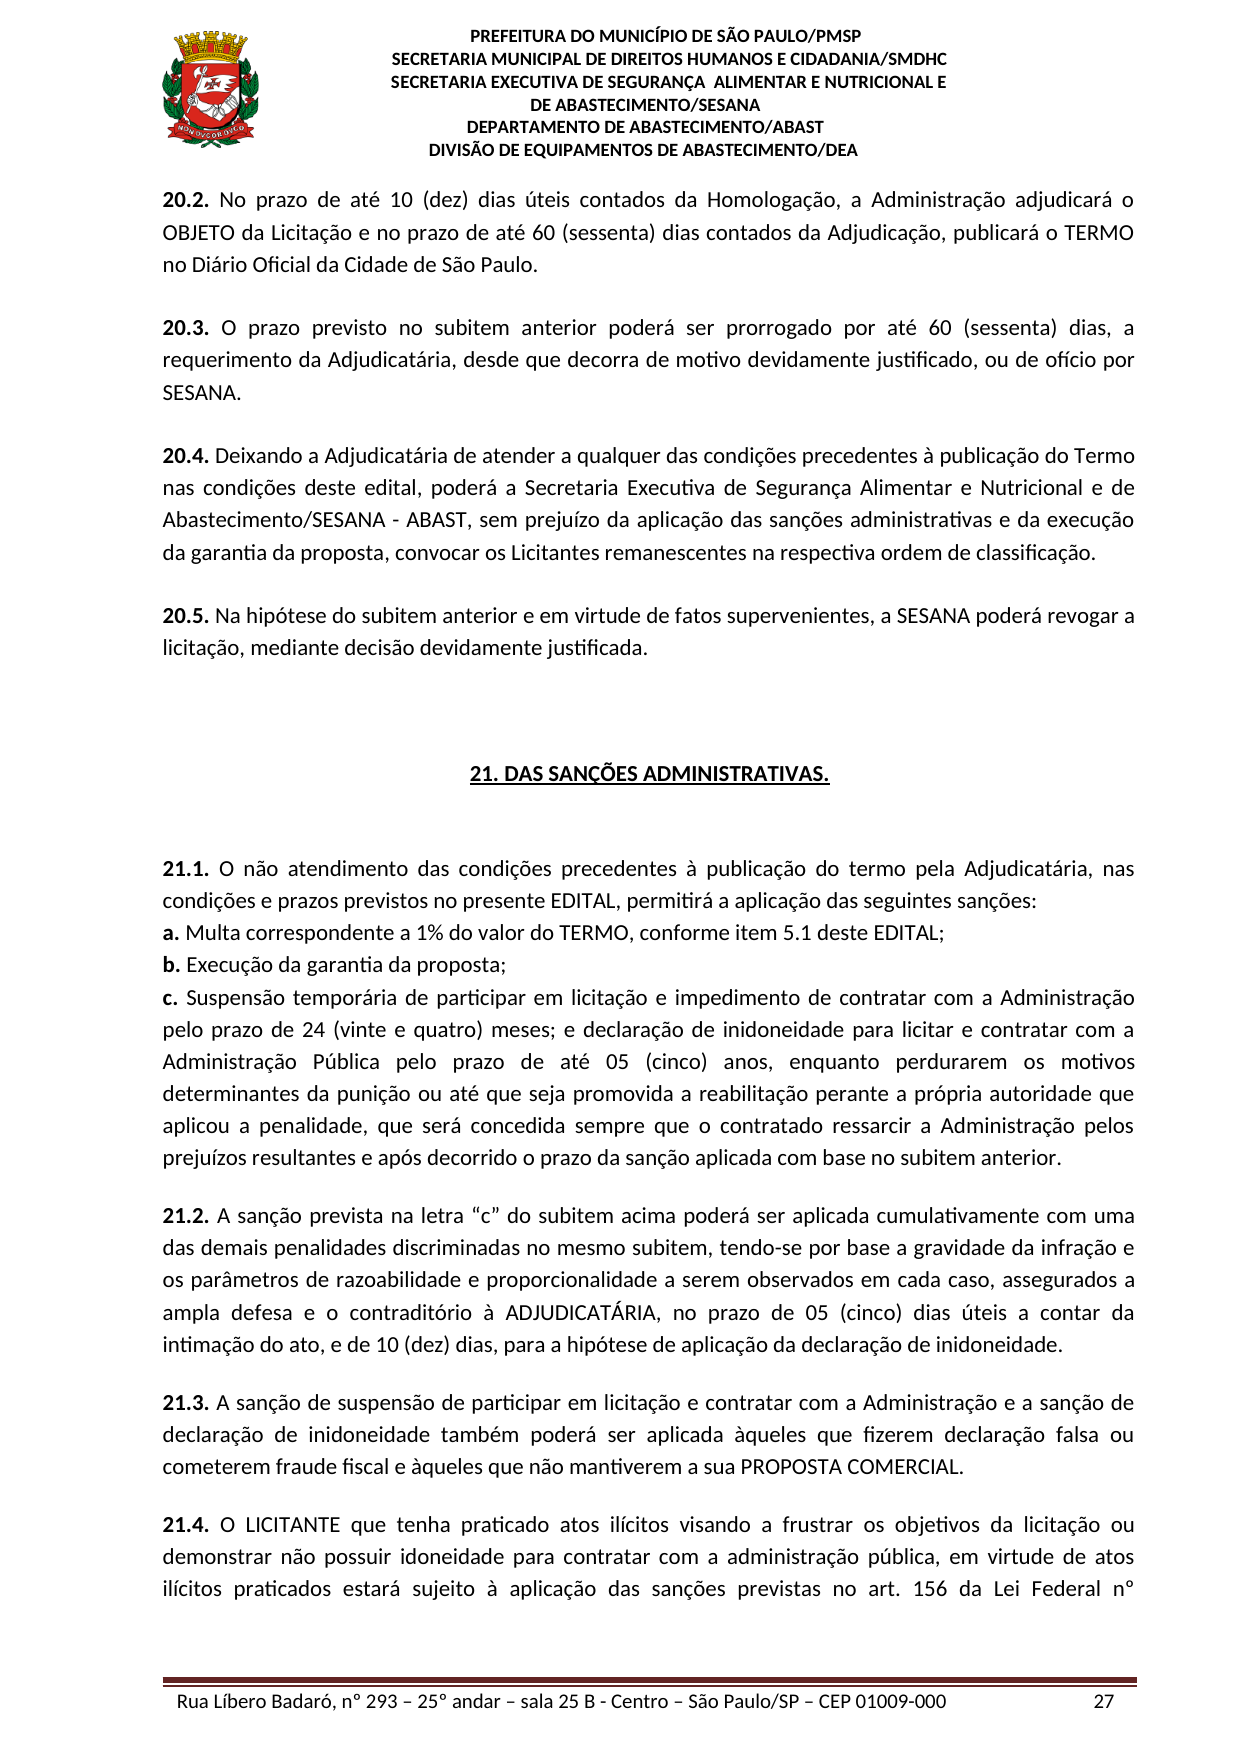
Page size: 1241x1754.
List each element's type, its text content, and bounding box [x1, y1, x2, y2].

text a. Multa correspondente a 1% do valor do TERMO, conforme item 5.1 deste EDITAL; [162, 918, 1137, 946]
picture [162, 31, 259, 148]
text 20.3. O prazo previsto no subitem anterior poderá ser prorrogado por até 60 (sessenta) dias, a requerimento da Adjudicatária, desde que decorra de motivo devidamente justificado, ou de ofício por SESANA. [162, 313, 1137, 406]
text b. Execução da garantia da proposta; [162, 950, 1137, 978]
text 21.1. O não atendimento das condições precedentes à publicação do termo pela Adjudicatária, nas condições e prazos previstos no presente EDITAL, permitirá a aplicação das seguintes sanções: [162, 854, 1137, 914]
text 20.2. No prazo de até 10 (dez) dias úteis contados da Homologação, a Administração adjudicará o OBJETO da Licitação e no prazo de até 60 (sessenta) dias contados da Adjudicação, publicará o TERMO no Diário Oficial da Cidade de São Paulo. [162, 185, 1137, 278]
text 21.2. A sanção prevista na letra “c” do subitem acima poderá ser aplicada cumulativamente com uma das demais penalidades discriminadas no mesmo subitem, tendo-se por base a gravidade da infração e os parâmetros de razoabilidade e proporcionalidade a serem observados em cada caso, assegurados a ampla defesa e o contraditório à ADJUDICATÁRIA, no prazo de 05 (cinco) dias úteis a contar da intimação do ato, e de 10 (dez) dias, para a hipótese de aplicação da declaração de inidoneidade. [162, 1201, 1137, 1358]
text 20.5. Na hipótese do subitem anterior e em virtude de fatos supervenientes, a SESANA poderá revogar a licitação, mediante decisão devidamente justificada. [162, 601, 1137, 661]
text 21. DAS SANÇÕES ADMINISTRATIVAS. [162, 759, 1137, 787]
text 20.4. Deixando a Adjudicatária de atender a qualquer das condições precedentes à publicação do Termo nas condições deste edital, poderá a Secretaria Executiva de Segurança Alimentar e Nutricional e de Abastecimento/SESANA - ABAST, sem prejuízo da aplicação das sanções administrativas e da execução da garantia da proposta, convocar os Licitantes remanescentes na respectiva ordem de classificação. [162, 441, 1137, 566]
text c. Suspensão temporária de participar em licitação e impedimento de contratar com a Administração pelo prazo de 24 (vinte e quatro) meses; e declaração de inidoneidade para licitar e contratar com a Administração Pública pelo prazo de até 05 (cinco) anos, enquanto perdurarem os motivos determinantes da punição ou até que seja promovida a reabilitação perante a própria autoridade que aplicou a penalidade, que será concedida sempre que o contratado ressarcir a Administração pelos prejuízos resultantes e após decorrido o prazo da sanção aplicada com base no subitem anterior. [162, 983, 1137, 1172]
text 21.3. A sanção de suspensão de participar em licitação e contratar com a Administração e a sanção de declaração de inidoneidade também poderá ser aplicada àqueles que fizerem declaração falsa ou cometerem fraude fiscal e àqueles que não mantiverem a sua PROPOSTA COMERCIAL. [162, 1388, 1137, 1480]
